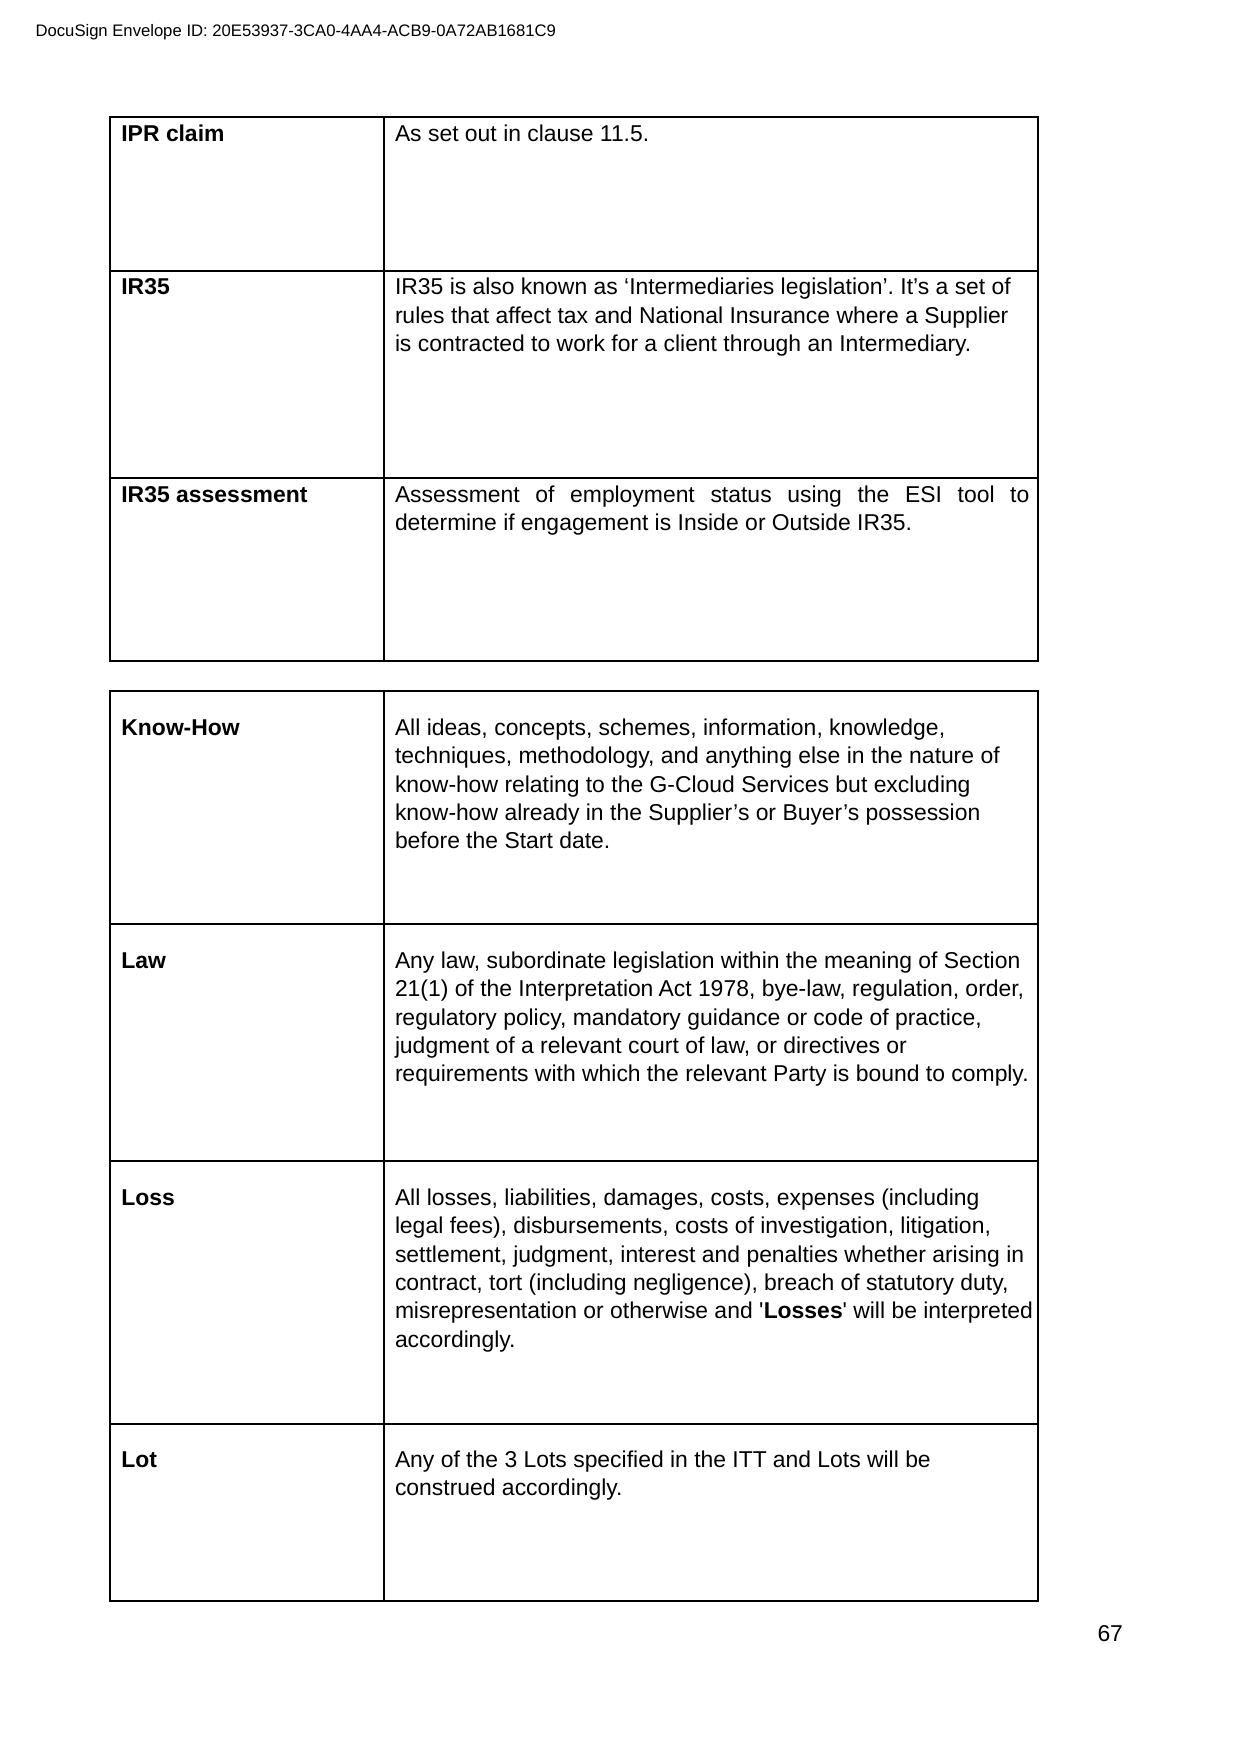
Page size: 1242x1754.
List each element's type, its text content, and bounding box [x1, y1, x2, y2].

table_cell IR35 is also known as ‘Intermediaries legislation’. It’s a set of rules that affect tax and National Insurance where a Supplier is contracted to work for a client through an Intermediary. [385, 272, 1037, 477]
table_cell Law [111, 925, 383, 1160]
table_cell As set out in clause 11.5. [385, 118, 1037, 269]
table_header Know-How [111, 692, 383, 923]
table_cell IPR claim [111, 118, 383, 269]
table_cell Any law, subordinate legislation within the meaning of Section 21(1) of the Interpretation Act 1978, bye-law, regulation, order, regulatory policy, mandatory guidance or code of practice, judgment of a relevant court of law, or directives or requirements with which the relevant Party is bound to comply. [385, 925, 1037, 1160]
table_cell IR35 [111, 272, 383, 477]
table_cell All losses, liabilities, damages, costs, expenses (including legal fees), disbursements, costs of investigation, litigation, settlement, judgment, interest and penalties whether arising in contract, tort (including negligence), breach of statutory duty, misrepresentation or otherwise and 'Losses' will be interpreted accordingly. [385, 1162, 1037, 1422]
table_cell Loss [111, 1162, 383, 1422]
table_header All ideas, concepts, schemes, information, knowledge, techniques, methodology, and anything else in the nature of know-how relating to the G-Cloud Services but excluding know-how already in the Supplier’s or Buyer’s possession before the Start date. [385, 692, 1037, 923]
table_cell Lot [111, 1425, 383, 1599]
table_cell Any of the 3 Lots specified in the ITT and Lots will be construed accordingly. [385, 1425, 1037, 1599]
table_cell IR35 assessment [111, 479, 383, 659]
table_cell Assessment of employment status using the ESI tool to determine if engagement is Inside or Outside IR35. [385, 479, 1037, 659]
